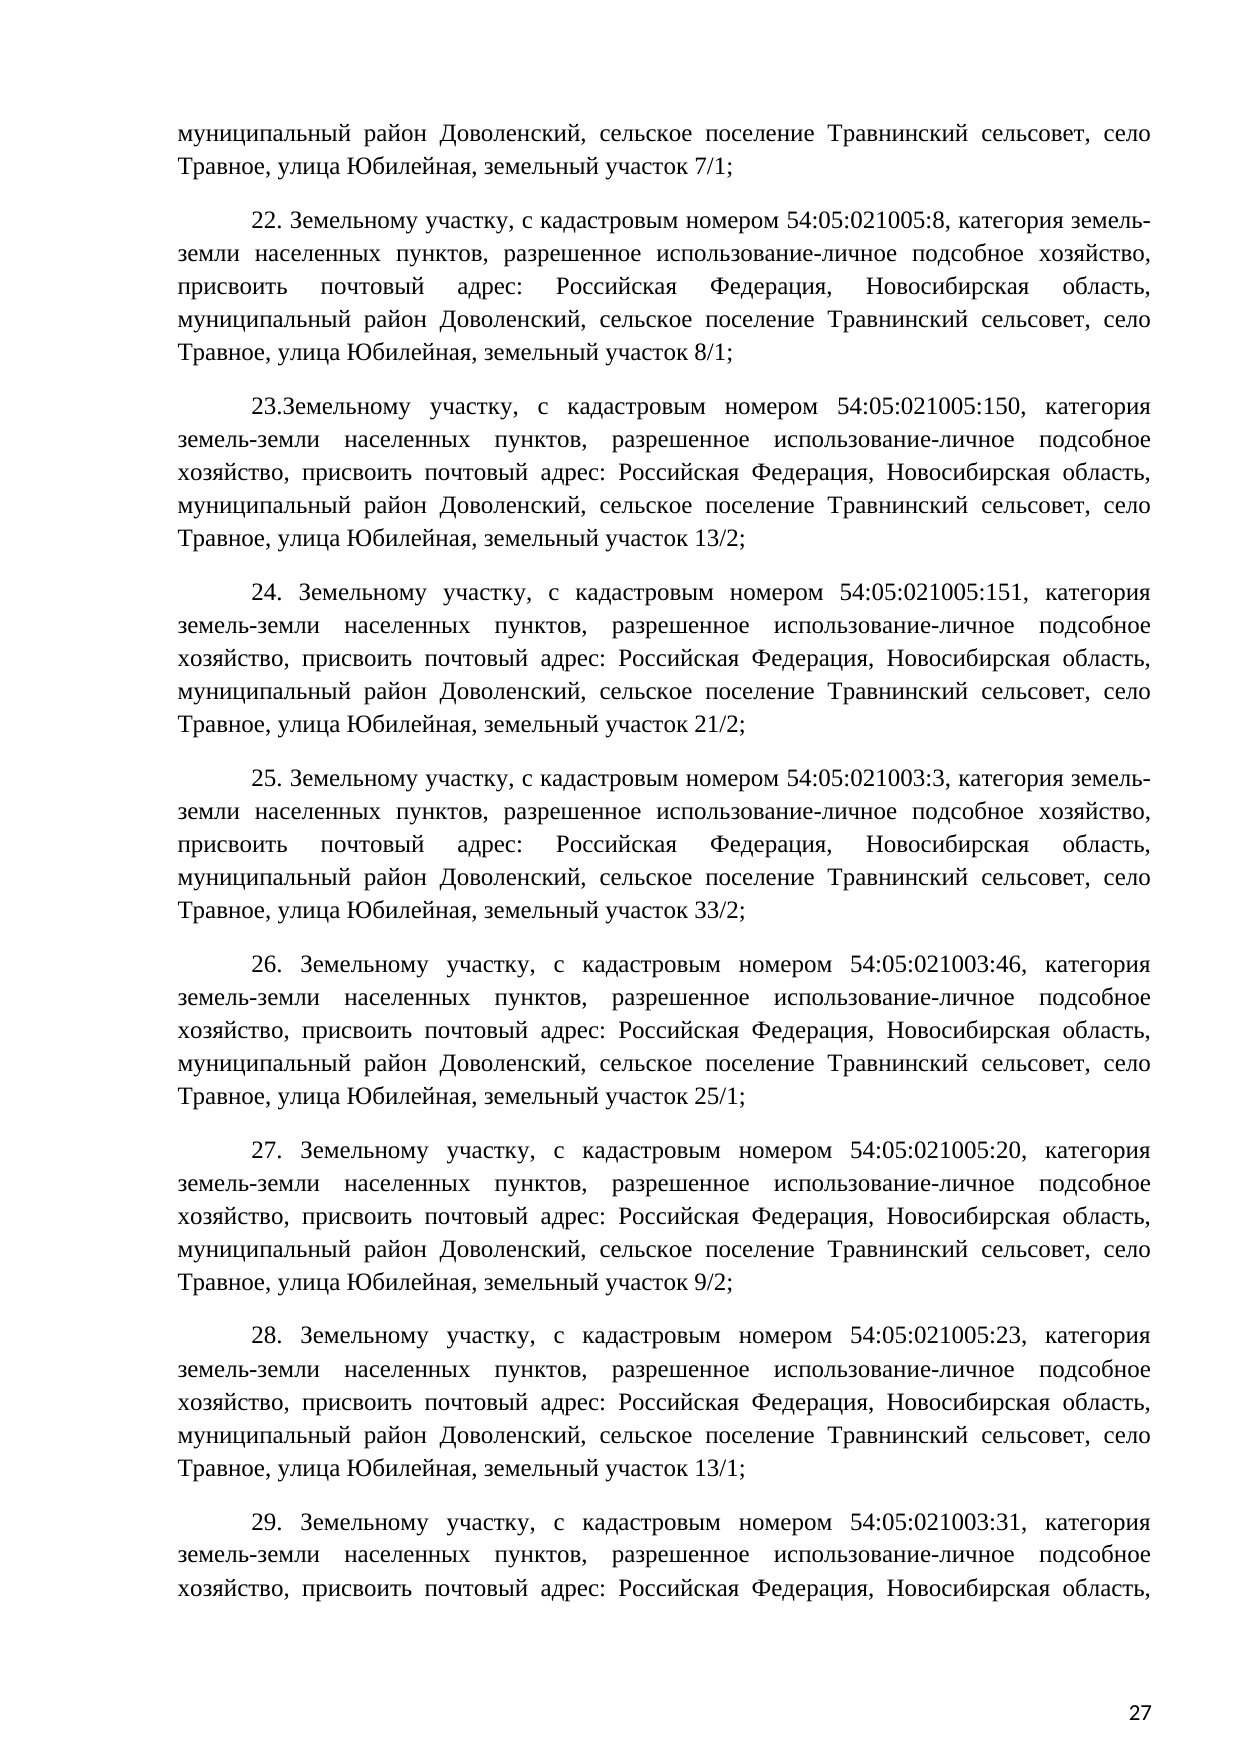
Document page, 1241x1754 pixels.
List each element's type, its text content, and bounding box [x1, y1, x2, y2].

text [177, 1507, 1152, 1601]
text 24. Земельному участку, с кадастровым номером 54:05:021005:151, категория земель-земли населенных пунктов, разрешенное использование-личное подсобное хозяйство, присвоить почтовый адрес: Российская Федерация, Новосибирская область, муниципальный район Доволенский, сельское поселение Травнинский сельсовет, село Травное, улица Юбилейная, земельный участок 21/2; [177, 577, 1152, 738]
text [177, 118, 1152, 180]
text 27. Земельному участку, с кадастровым номером 54:05:021005:20, категория земель-земли населенных пунктов, разрешенное использование-личное подсобное хозяйство, присвоить почтовый адрес: Российская Федерация, Новосибирская область, муниципальный район Доволенский, сельское поселение Травнинский сельсовет, село Травное, улица Юбилейная, земельный участок 9/2; [177, 1135, 1152, 1296]
text 28. Земельному участку, с кадастровым номером 54:05:021005:23, категория земель-земли населенных пунктов, разрешенное использование-личное подсобное хозяйство, присвоить почтовый адрес: Российская Федерация, Новосибирская область, муниципальный район Доволенский, сельское поселение Травнинский сельсовет, село Травное, улица Юбилейная, земельный участок 13/1; [177, 1321, 1152, 1481]
text 25. Земельному участку, с кадастровым номером 54:05:021003:3, категория земель-земли населенных пунктов, разрешенное использование-личное подсобное хозяйство, присвоить почтовый адрес: Российская Федерация, Новосибирская область, муниципальный район Доволенский, сельское поселение Травнинский сельсовет, село Травное, улица Юбилейная, земельный участок 33/2; [177, 763, 1152, 924]
text 23.Земельному участку, с кадастровым номером 54:05:021005:150, категория земель-земли населенных пунктов, разрешенное использование-личное подсобное хозяйство, присвоить почтовый адрес: Российская Федерация, Новосибирская область, муниципальный район Доволенский, сельское поселение Травнинский сельсовет, село Травное, улица Юбилейная, земельный участок 13/2; [177, 391, 1152, 552]
text 26. Земельному участку, с кадастровым номером 54:05:021003:46, категория земель-земли населенных пунктов, разрешенное использование-личное подсобное хозяйство, присвоить почтовый адрес: Российская Федерация, Новосибирская область, муниципальный район Доволенский, сельское поселение Травнинский сельсовет, село Травное, улица Юбилейная, земельный участок 25/1; [177, 949, 1152, 1109]
text 22. Земельному участку, с кадастровым номером 54:05:021005:8, категория земель-земли населенных пунктов, разрешенное использование-личное подсобное хозяйство, присвоить почтовый адрес: Российская Федерация, Новосибирская область, муниципальный район Доволенский, сельское поселение Травнинский сельсовет, село Травное, улица Юбилейная, земельный участок 8/1; [177, 205, 1152, 366]
